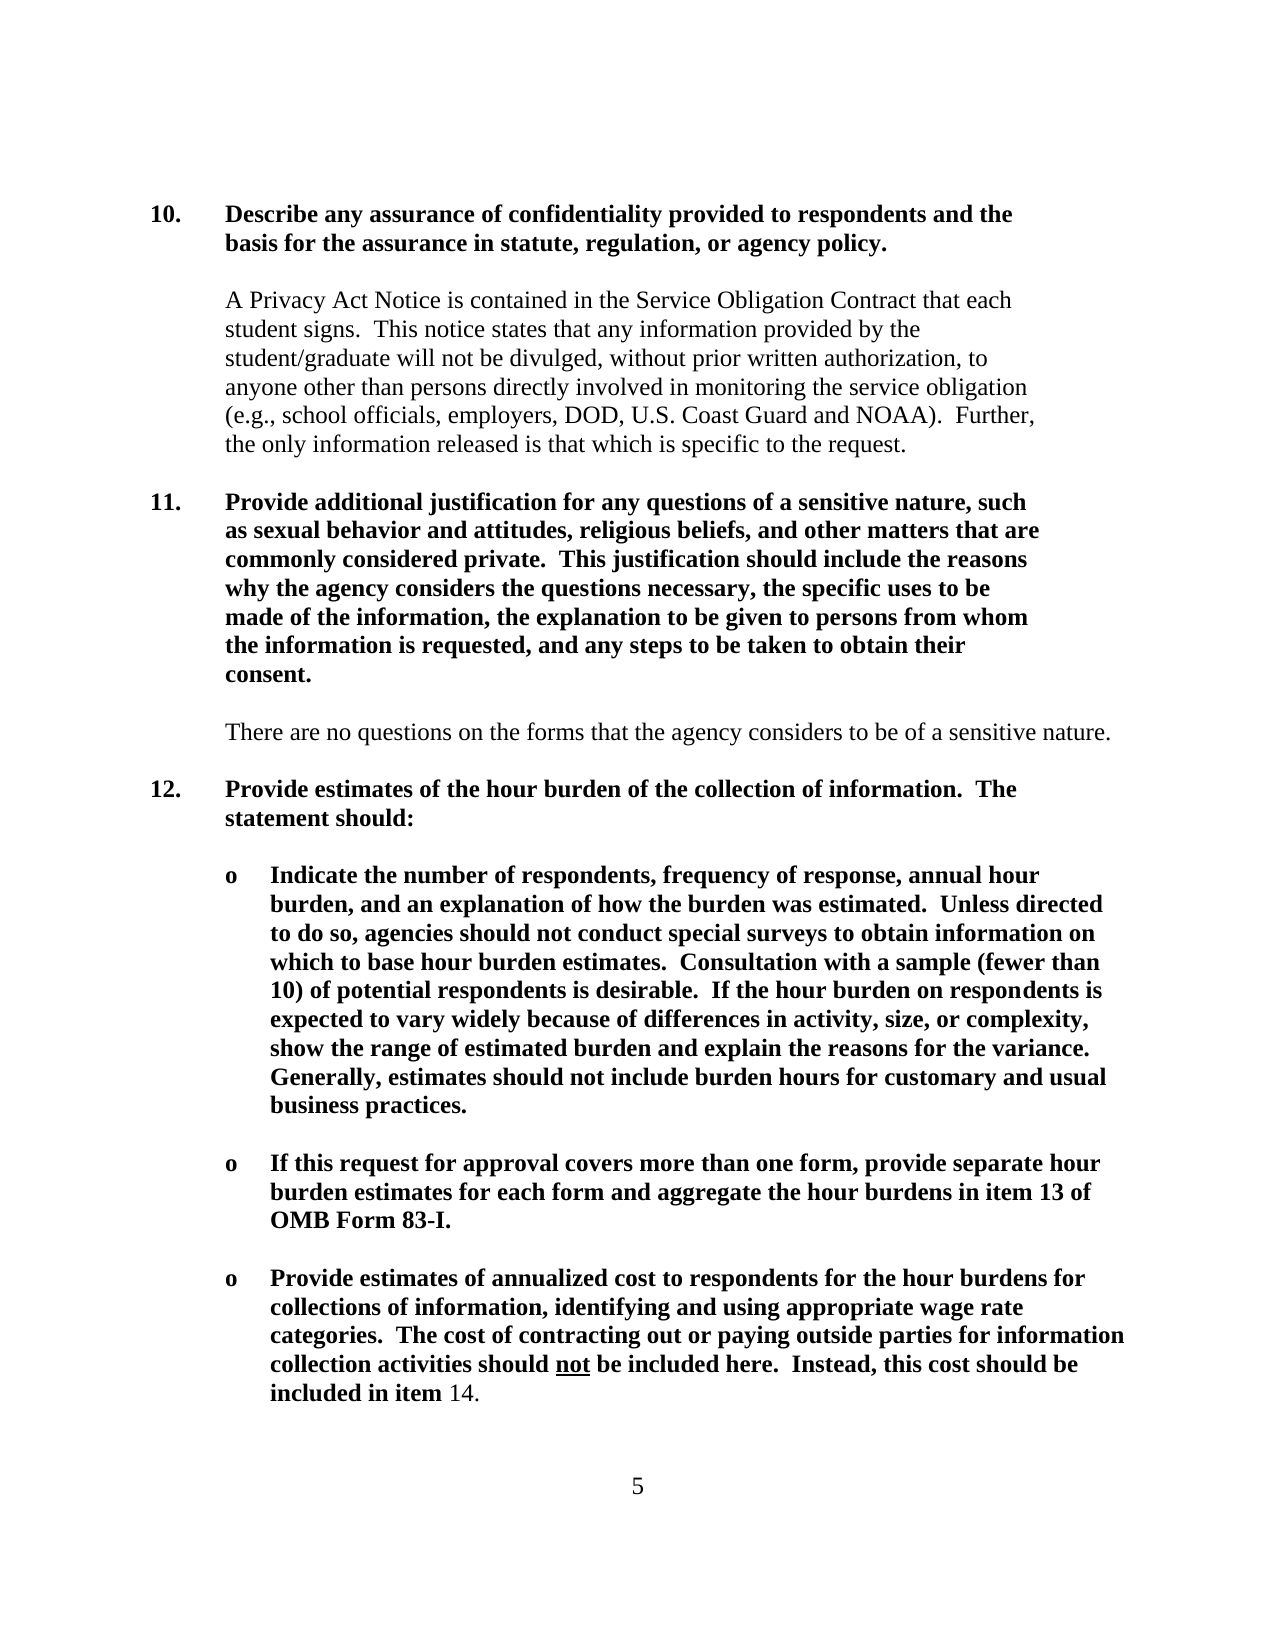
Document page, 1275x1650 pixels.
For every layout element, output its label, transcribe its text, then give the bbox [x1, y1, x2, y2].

text o If this request for approval covers more than one form, provide separate hour burden estimates for each form and aggregate the hour burdens in item 13 of OMB Form 83-I. [225, 1148, 1125, 1234]
text o Provide estimates of annualized cost to respondents for the hour burdens for collections of information, identifying and using appropriate wage rate categories. The cost of contracting out or paying outside parties for information collection activities should not be included here. Instead, this cost should be included in item 14. [225, 1263, 1125, 1407]
text 11. Provide additional justification for any questions of a sensitive nature, such as sexual behavior and attitudes, religious beliefs, and other matters that are commonly considered private. This justification should include the reasons why the agency considers the questions necessary, the specific uses to be made of the information, the explanation to be given to persons from whom the information is requested, and any steps to be taken to obtain their consent. [150, 487, 1050, 688]
text o Indicate the number of respondents, frequency of response, annual hour burden, and an explanation of how the burden was estimated. Unless directed to do so, agencies should not conduct special surveys to obtain information on which to base hour burden estimates. Consultation with a sample (fewer than 10) of potential respondents is desirable. If the hour burden on respondents is expected to vary widely because of differences in activity, size, or complexity, show the range of estimated burden and explain the reasons for the variance. Generally, estimates should not include burden hours for customary and usual business practices. [225, 860, 1125, 1119]
text There are no questions on the forms that the agency considers to be of a sensitive nature. [225, 717, 1125, 745]
text A Privacy Act Notice is contained in the Service Obligation Contract that each student signs. This notice states that any information provided by the student/graduate will not be divulged, without prior written authorization, to anyone other than persons directly involved in monitoring the service obligation (e.g., school officials, employers, DOD, U.S. Coast Guard and NOAA). Further, the only information released is that which is specific to the request. [225, 285, 1050, 458]
text 12. Provide estimates of the hour burden of the collection of information. The statement should: [150, 774, 1050, 832]
list Describe any assurance of confidentiality provided to respondents and the basis for the assurance in statute, regulation, or agency policy. [150, 199, 1050, 257]
